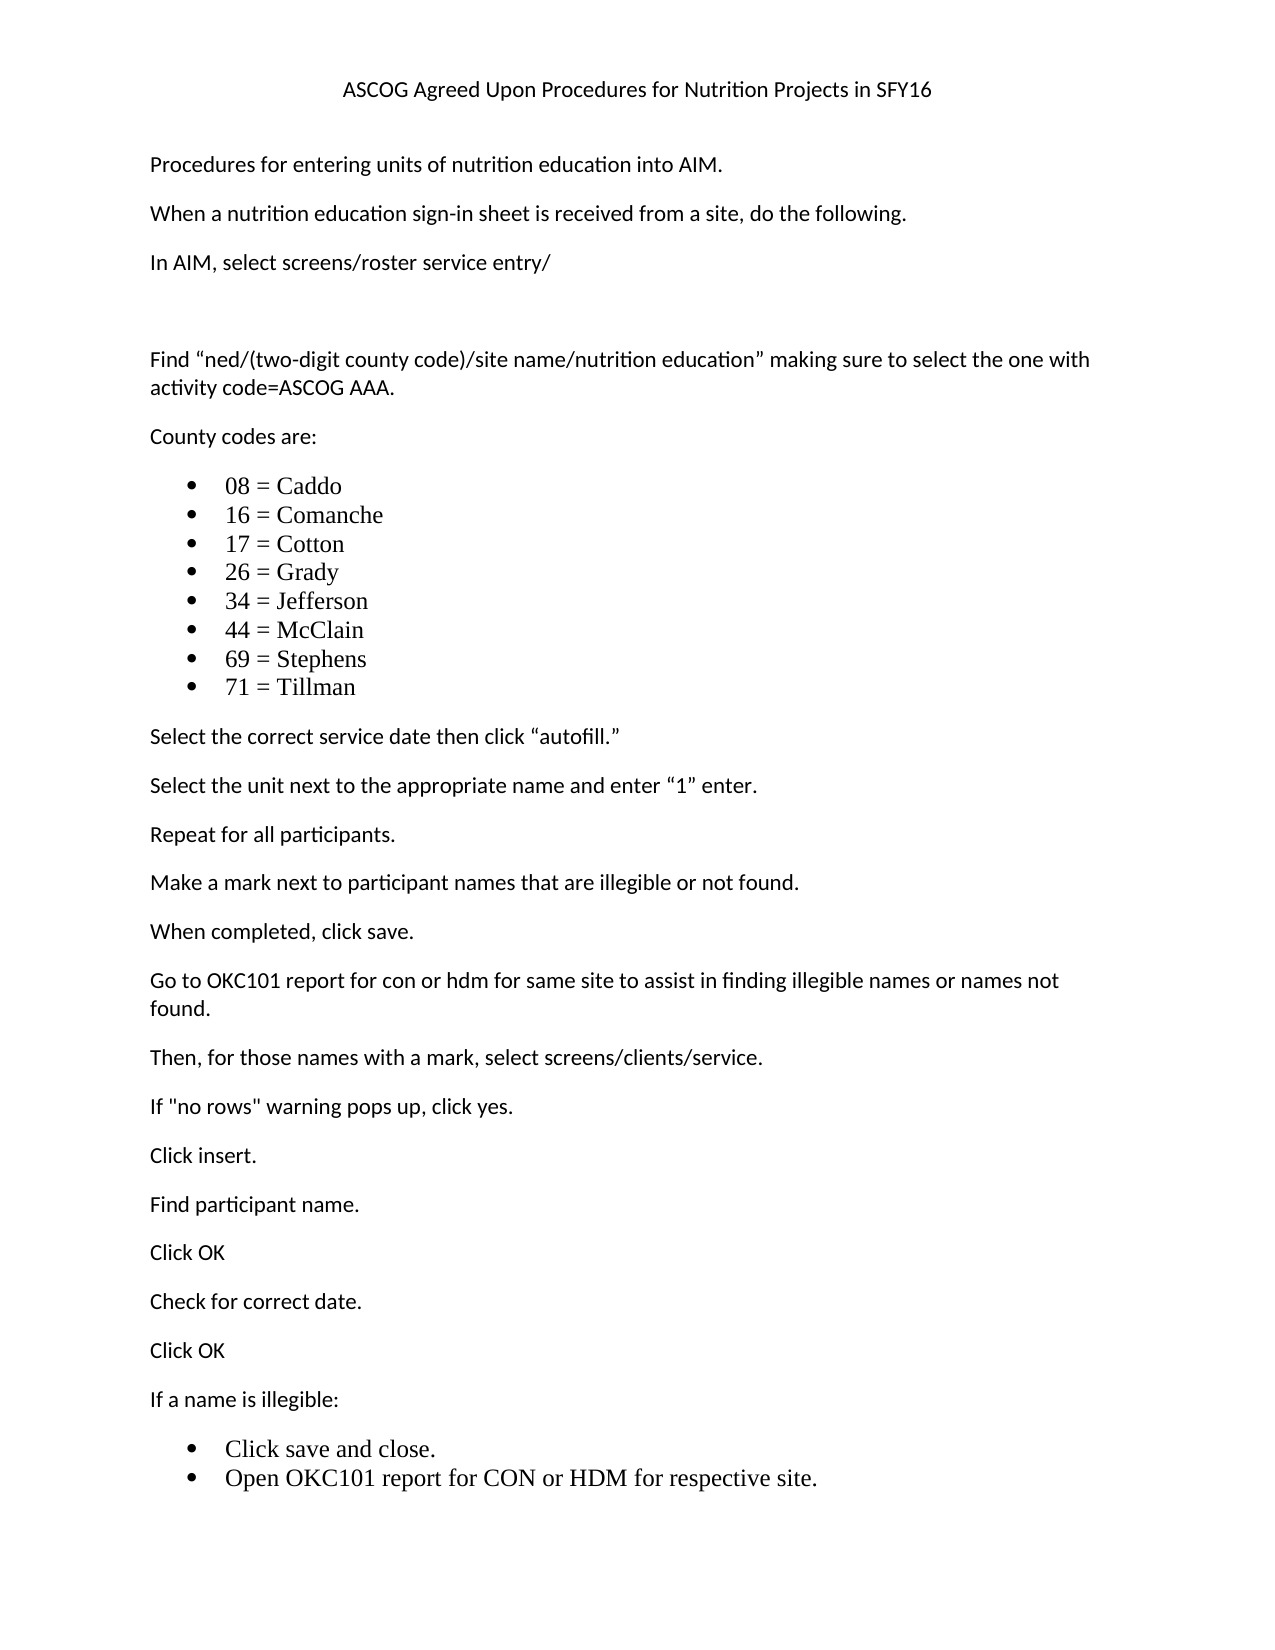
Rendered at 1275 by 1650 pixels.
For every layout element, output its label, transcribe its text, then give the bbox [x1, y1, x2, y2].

text Procedures for entering units of nutrition education into AIM. [150, 150, 1125, 178]
list 16 = Comanche [187, 500, 1125, 529]
list 08 = Caddo [187, 471, 1125, 500]
text If "no rows" warning pops up, click yes. [150, 1092, 1125, 1120]
text Make a mark next to participant names that are illegible or not found. [150, 868, 1125, 897]
list 69 = Stephens [187, 644, 1125, 672]
text In AIM, select screens/roster service entry/ [150, 248, 1125, 276]
text Click OK [150, 1238, 1125, 1267]
text Click insert. [150, 1141, 1125, 1169]
text County codes are: [150, 422, 1125, 450]
list 71 = Tillman [187, 672, 1125, 701]
text Check for correct date. [150, 1287, 1125, 1315]
list 44 = McClain [187, 615, 1125, 644]
text Repeat for all participants. [150, 820, 1125, 848]
text When a nutrition education sign-in sheet is received from a site, do the following. [150, 199, 1125, 227]
text Find “ned/(two-digit county code)/site name/nutrition education” making sure to select the one with activity code=ASCOG AAA. [150, 345, 1125, 401]
text Select the unit next to the appropriate name and enter “1” enter. [150, 771, 1125, 799]
list 34 = Jefferson [187, 586, 1125, 615]
text Find participant name. [150, 1190, 1125, 1218]
text If a name is illegible: [150, 1385, 1125, 1413]
text Select the correct service date then click “autofill.” [150, 722, 1125, 750]
text When completed, click save. [150, 917, 1125, 945]
list Click save and close. [187, 1434, 1125, 1463]
text Click OK [150, 1336, 1125, 1364]
list 17 = Cotton [187, 529, 1125, 557]
list Open OKC101 report for CON or HDM for respective site. [187, 1463, 1125, 1491]
list 26 = Grady [187, 557, 1125, 586]
text Go to OKC101 report for con or hdm for same site to assist in finding illegible names or names not found. [150, 966, 1125, 1022]
text Then, for those names with a mark, select screens/clients/service. [150, 1043, 1125, 1071]
